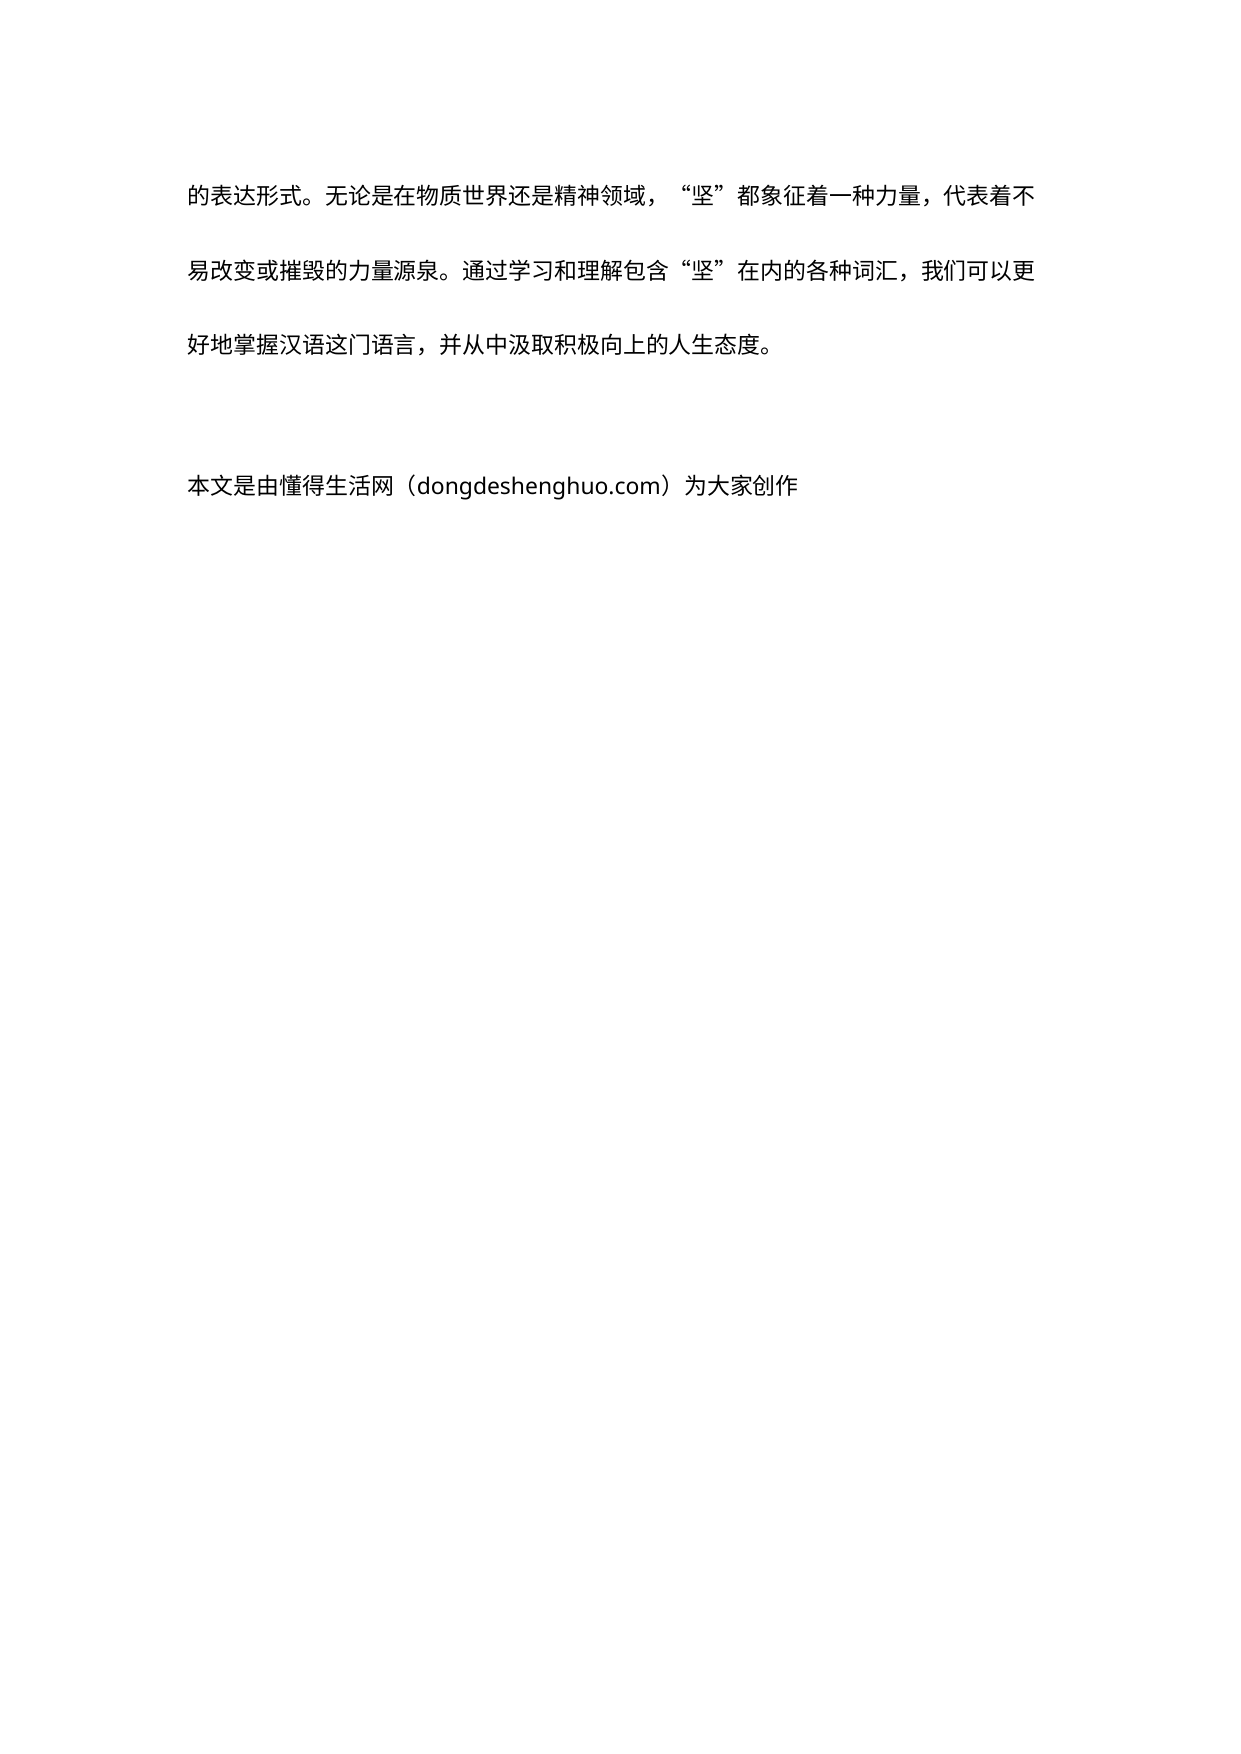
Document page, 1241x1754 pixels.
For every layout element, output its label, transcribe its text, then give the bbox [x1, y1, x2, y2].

text 本文是由懂得生活网（dongdeshenghuo.com）为大家创作 [187, 452, 1053, 517]
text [187, 162, 1053, 376]
